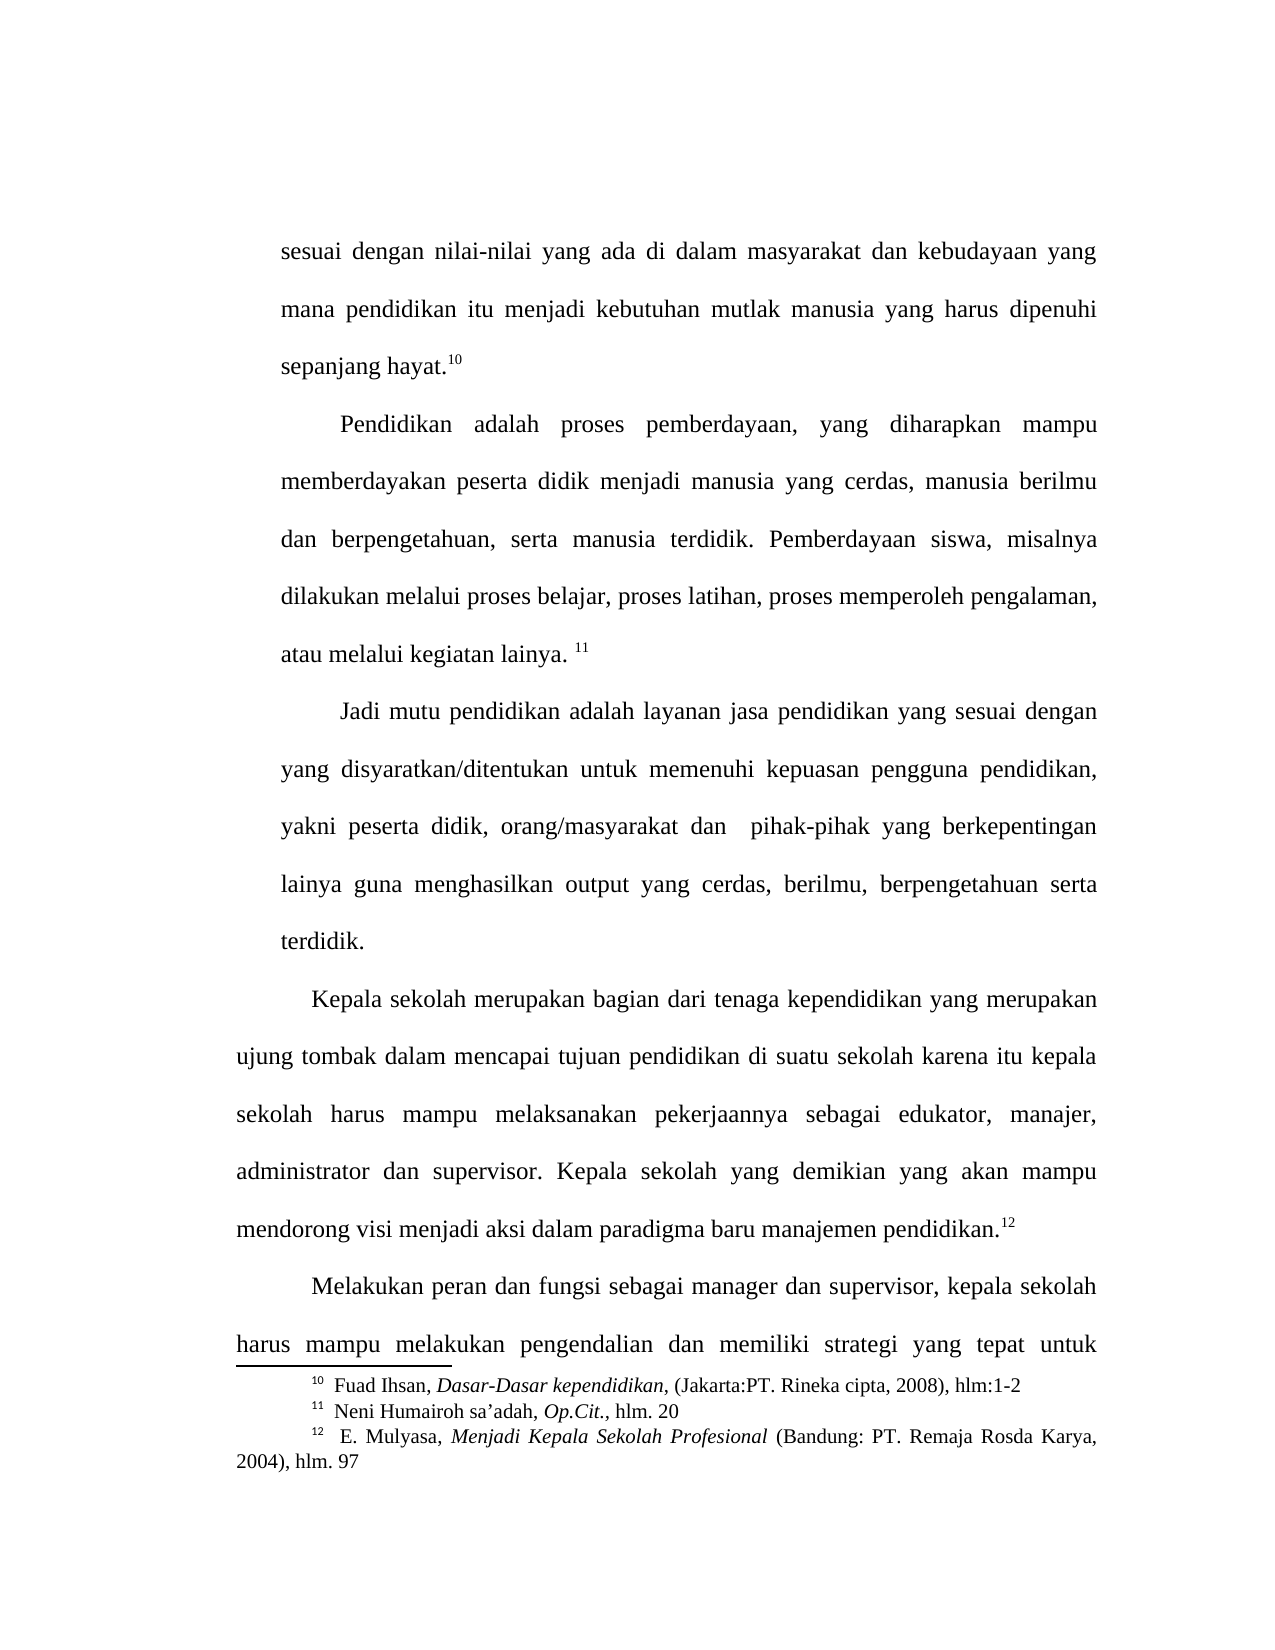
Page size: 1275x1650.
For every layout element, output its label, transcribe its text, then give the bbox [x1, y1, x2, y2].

list Jadi mutu pendidikan adalah layanan jasa pendidikan yang sesuai dengan yang disyaratkan/ditentukan untuk memenuhi kepuasan pengguna pendidikan, yakni peserta didik, orang/masyarakat dan pihak-pihak yang berkepentingan lainya guna menghasilkan output yang cerdas, berilmu, berpengetahuan serta terdidik. [281, 696, 1098, 955]
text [281, 236, 1098, 380]
list Pendidikan adalah proses pemberdayaan, yang diharapkan mampu memberdayakan peserta didik menjadi manusia yang cerdas, manusia berilmu dan berpengetahuan, serta manusia terdidik. Pemberdayaan siswa, misalnya dilakukan melalui proses belajar, proses latihan, proses memperoleh pengalaman, atau melalui kegiatan lainya. [281, 409, 1098, 667]
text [236, 1271, 1098, 1357]
text Kepala sekolah merupakan bagian dari tenaga kependidikan yang merupakan ujung tombak dalam mencapai tujuan pendidikan di suatu sekolah karena itu kepala sekolah harus mampu melaksanakan pekerjaannya sebagai edukator, manajer, administrator dan supervisor. Kepala sekolah yang demikian yang akan mampu mendorong visi menjadi aksi dalam paradigma baru manajemen pendidikan. [236, 984, 1098, 1242]
